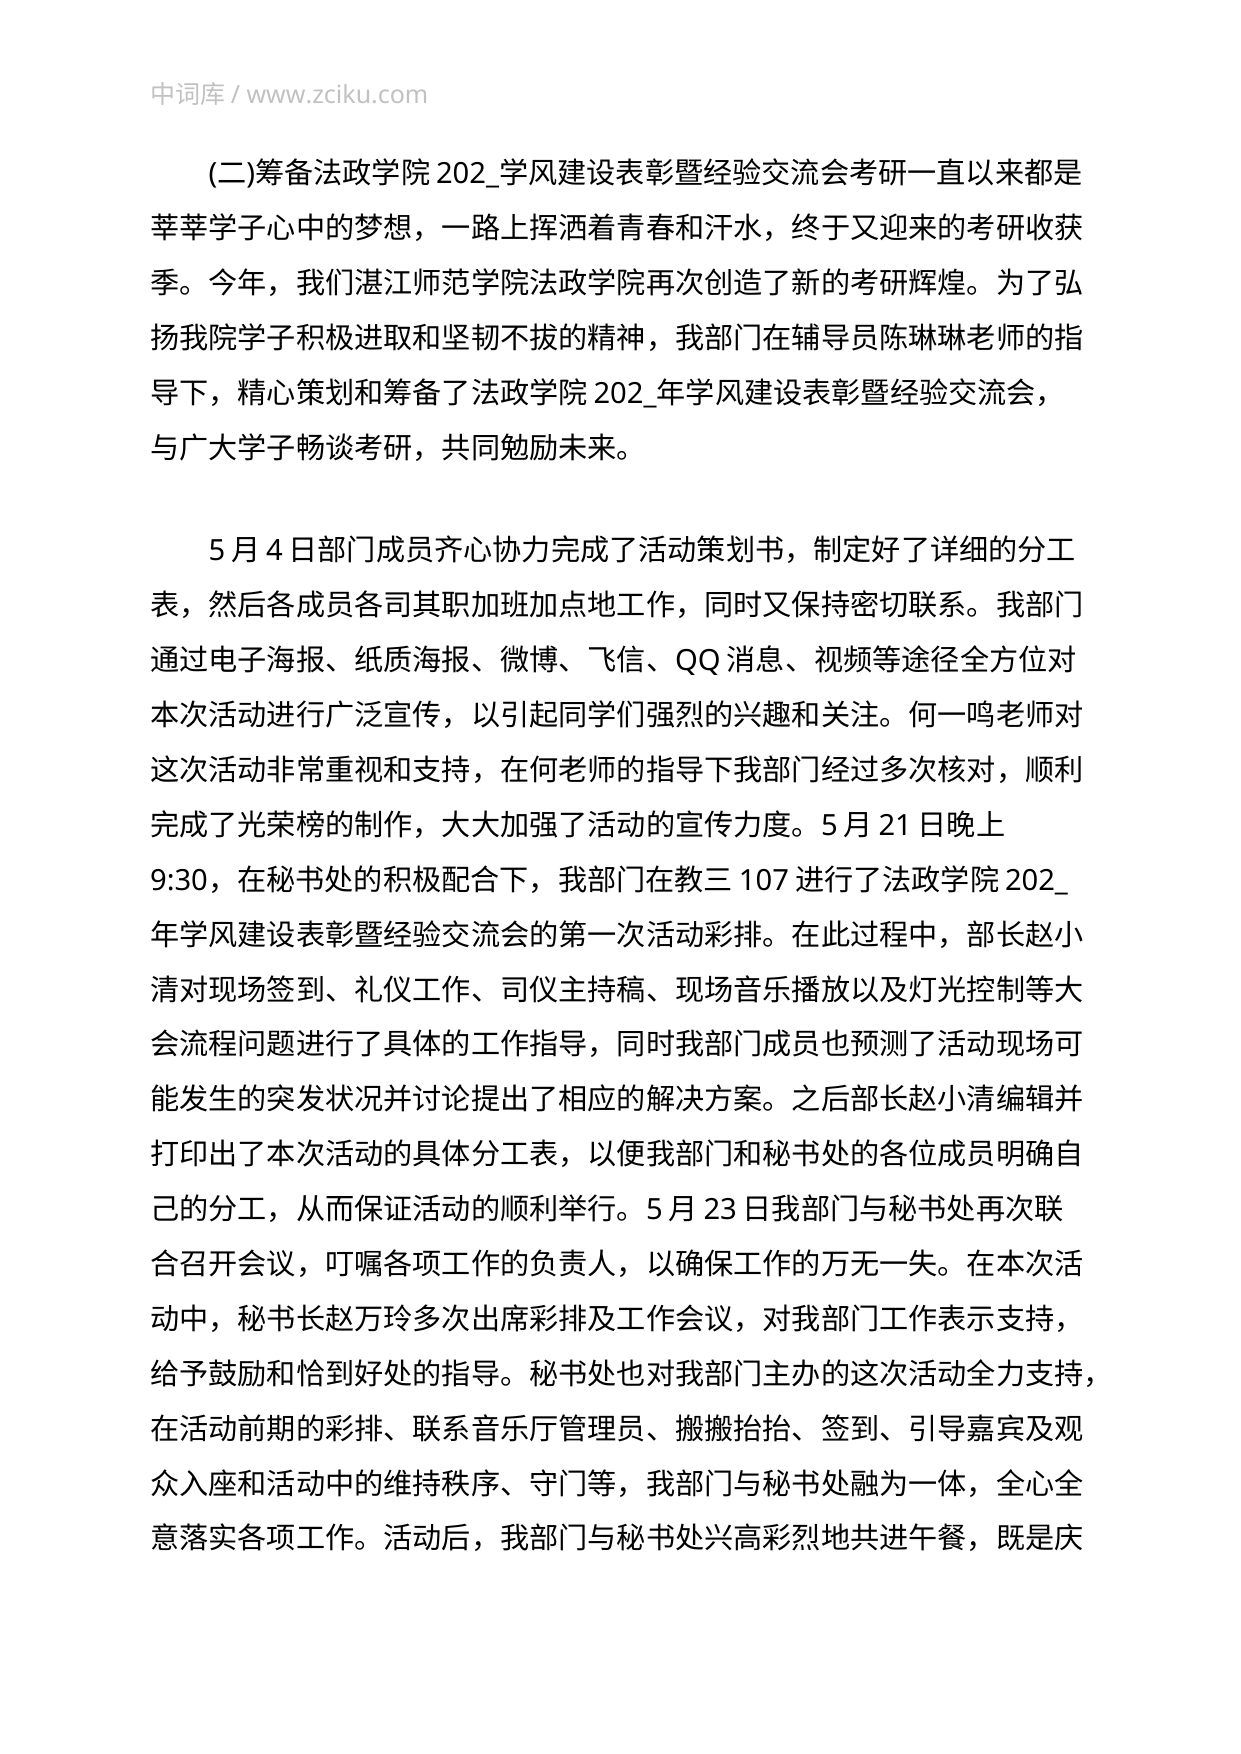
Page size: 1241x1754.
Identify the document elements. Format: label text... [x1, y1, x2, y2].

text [150, 526, 1090, 1557]
text (二)筹备法政学院202_学风建设表彰暨经验交流会考研一直以来都是莘莘学子心中的梦想，一路上挥洒着青春和汗水，终于又迎来的考研收获季。今年，我们湛江师范学院法政学院再次创造了新的考研辉煌。为了弘扬我院学子积极进取和坚韧不拔的精神，我部门在辅导员陈琳琳老师的指导下，精心策划和筹备了法政学院202_年学风建设表彰暨经验交流会，与广大学子畅谈考研，共同勉励未来。 [150, 150, 1090, 467]
